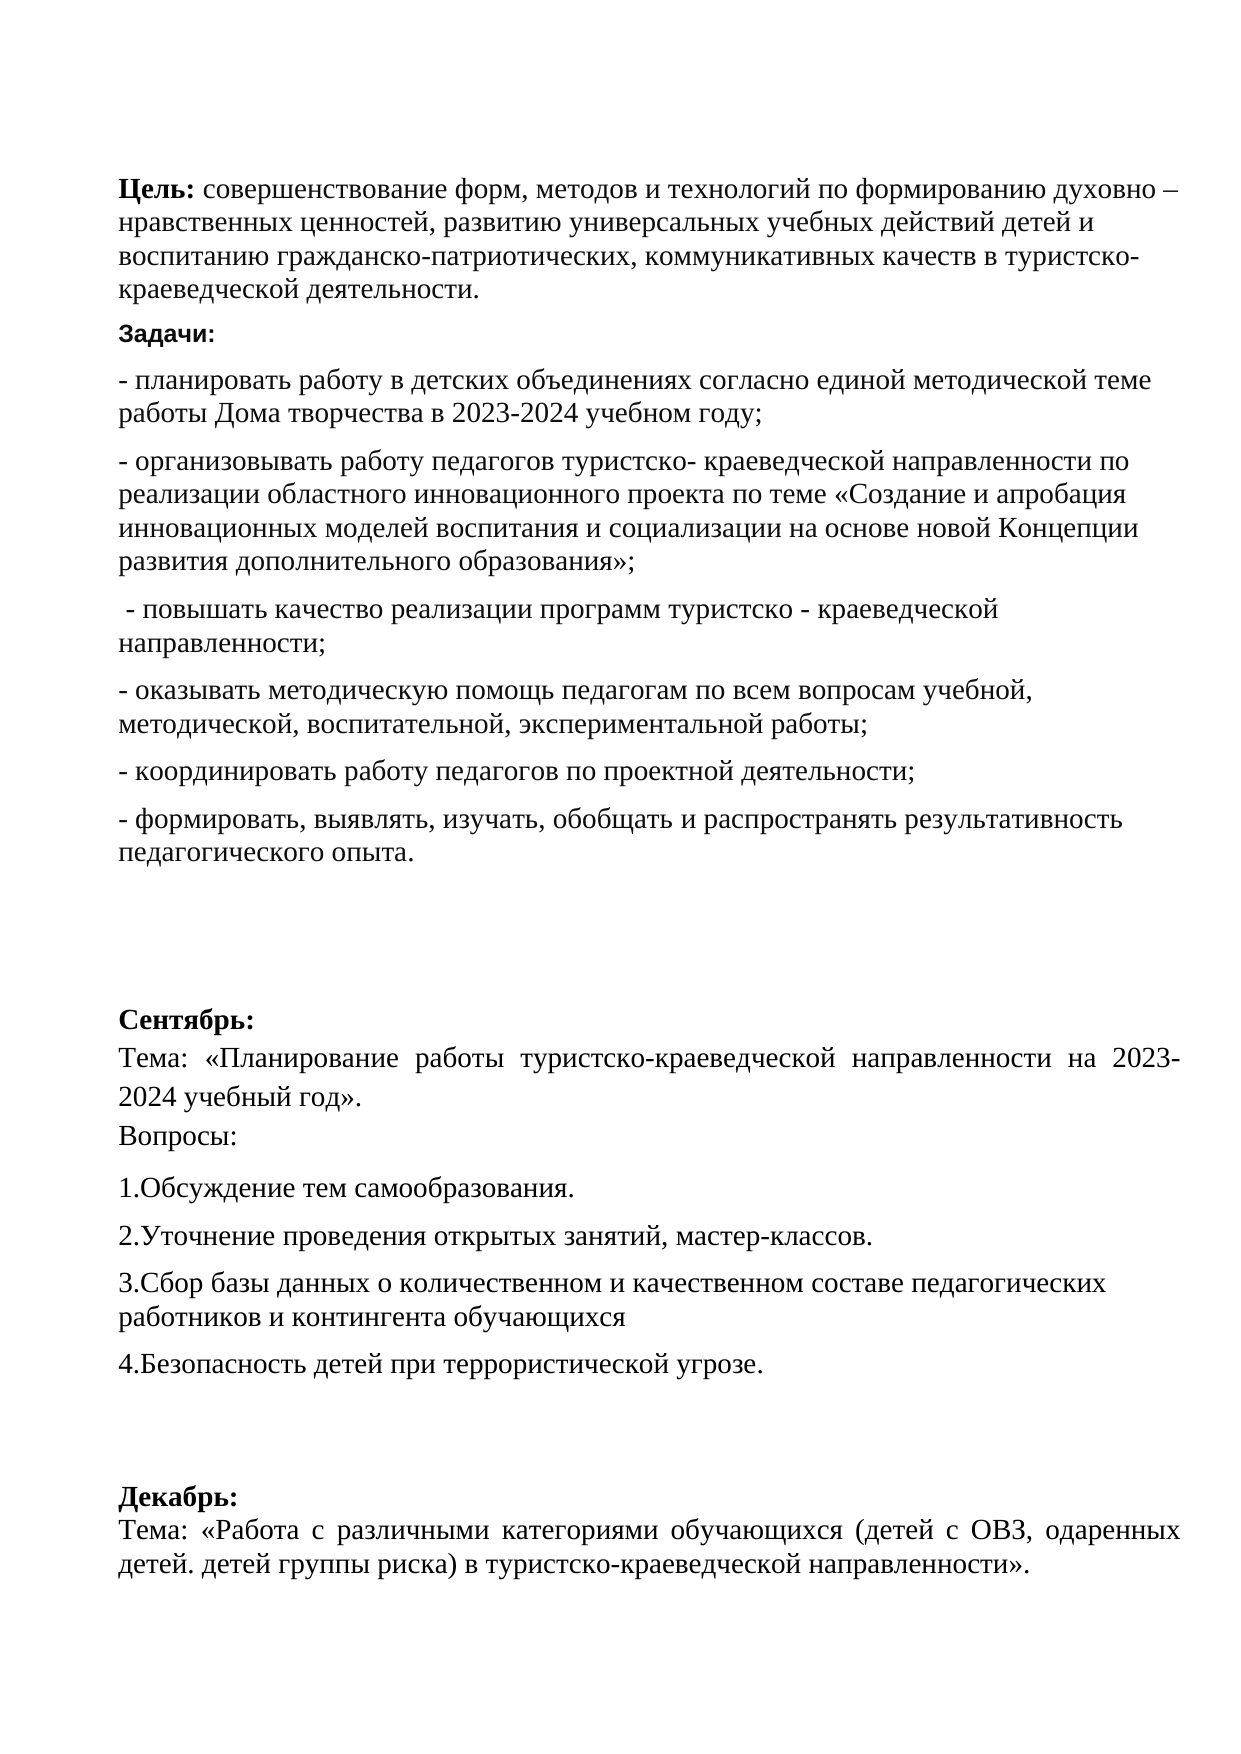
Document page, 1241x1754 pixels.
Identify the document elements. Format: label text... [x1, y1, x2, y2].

text 3.Сбор базы данных о количественном и качественном составе педагогических работников и контингента обучающихся [118, 1266, 1181, 1333]
text - координировать работу педагогов по проектной деятельности; [118, 753, 1181, 787]
text Тема: «Планирование работы туристско-краеведческой направленности на 2023-2024 учебный год». [118, 1041, 1181, 1113]
text - организовывать работу педагогов туристско- краеведческой направленности по реализации областного инновационного проекта по теме «Создание и апробация инновационных моделей воспитания и социализации на основе новой Концепции развития дополнительного образования»; [118, 443, 1181, 577]
text - оказывать методическую помощь педагогам по всем вопросам учебной, методической, воспитательной, экспериментальной работы; [118, 672, 1181, 739]
text Вопросы: [118, 1118, 1181, 1151]
text - планировать работу в детских объединениях согласно единой методической теме работы Дома творчества в 2023-2024 учебном году; [118, 362, 1181, 429]
text - повышать качество реализации программ туристско - краеведческой направленности; [118, 591, 1181, 658]
text Задачи: [118, 319, 1181, 348]
text Сентябрь: [118, 1002, 1181, 1036]
text Тема: «Работа с различными категориями обучающихся (детей с ОВЗ, одаренных детей. детей группы риска) в туристско-краеведческой направленности». [118, 1512, 1181, 1579]
text Декабрь: [118, 1479, 1181, 1512]
text 4.Безопасность детей при террористической угрозе. [118, 1347, 1181, 1380]
text 2.Уточнение проведения открытых занятий, мастер-классов. [118, 1218, 1181, 1251]
text - формировать, выявлять, изучать, обобщать и распространять результативность педагогического опыта. [118, 801, 1181, 868]
text Цель: совершенствование форм, методов и технологий по формированию духовно – нравственных ценностей, развитию универсальных учебных действий детей и воспитанию гражданско-патриотических, коммуникативных качеств в туристско-краеведческой деятельности. [118, 171, 1181, 305]
text 1.Обсуждение тем самообразования. [118, 1170, 1181, 1204]
